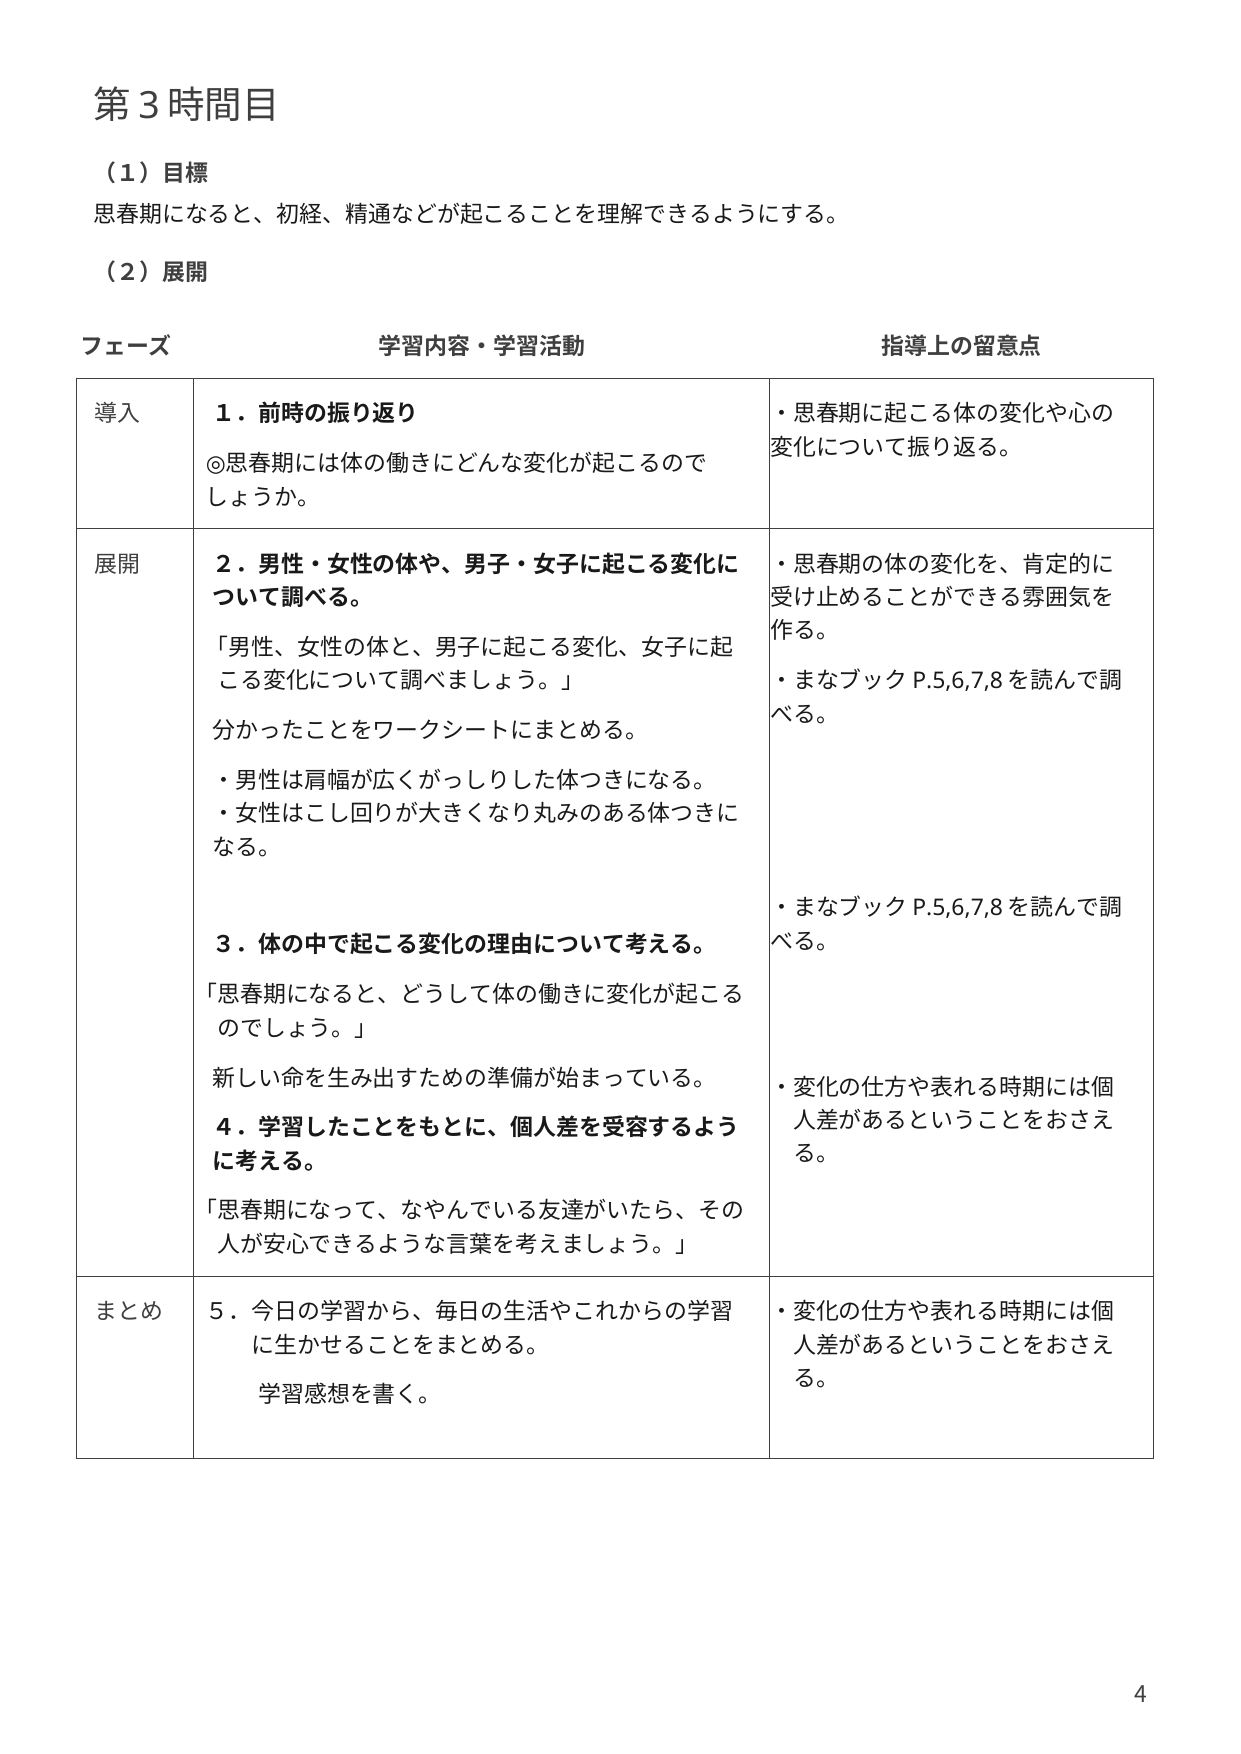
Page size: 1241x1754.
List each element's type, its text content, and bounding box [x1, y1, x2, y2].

table_cell ・思春期に起こる体の変化や心の変化について振り返る。 [770, 379, 1153, 528]
table_cell 展開 [77, 529, 193, 1276]
text 思春期になると、初経、精通などが起こることを理解できるようにする。 [93, 196, 1147, 229]
table_cell ５．今日の学習から、毎日の生活やこれからの学習に生かせることをまとめる。 学習感想を書く。 [194, 1277, 769, 1457]
table_cell 導入 [77, 379, 193, 528]
title 第3時間目 [79, 75, 1162, 129]
table_cell まとめ [77, 1277, 193, 1457]
table_cell ・思春期の体の変化を、肯定的に受け止めることができる雰囲気を作る。 ・まなブックP.5,6,7,8を読んで調べる。 ・まなブックP.5,6,7,8を読んで調べる。 ・変化の仕方や表れる時期には個人差があるということをおさえる。 [770, 529, 1153, 1276]
table_header 指導上の留意点 [770, 296, 1153, 377]
text （１）目標 [93, 154, 1147, 188]
table_header [76, 296, 194, 377]
table_header 学習内容・学習活動 [194, 296, 769, 377]
table_cell １．前時の振り返り ◎思春期には体の働きにどんな変化が起こるのでしょうか。 [194, 379, 769, 528]
text （２）展開 [93, 254, 1147, 287]
table_cell ・変化の仕方や表れる時期には個人差があるということをおさえる。 [770, 1277, 1153, 1457]
table_cell ２．男性・女性の体や、男子・女子に起こる変化について調べる。 「男性、女性の体と、男子に起こる変化、女子に起こる変化について調べましょう。」 分かったことをワークシートにまとめる。 ・男性は肩幅が広くがっしりした体つきになる。 ・女性はこし回りが大きくなり丸みのある体つきになる。 ３．体の中で起こる変化の理由について考える。 「思春期になると、どうして体の働きに変化が起こるのでしょう。」 新しい命を生み出すための準備が始まっている。 ４．学習したことをもとに、個人差を受容するように考える。 「思春期になって、なやんでいる友達がいたら、その人が安心できるような言葉を考えましょう。」 [194, 529, 769, 1276]
